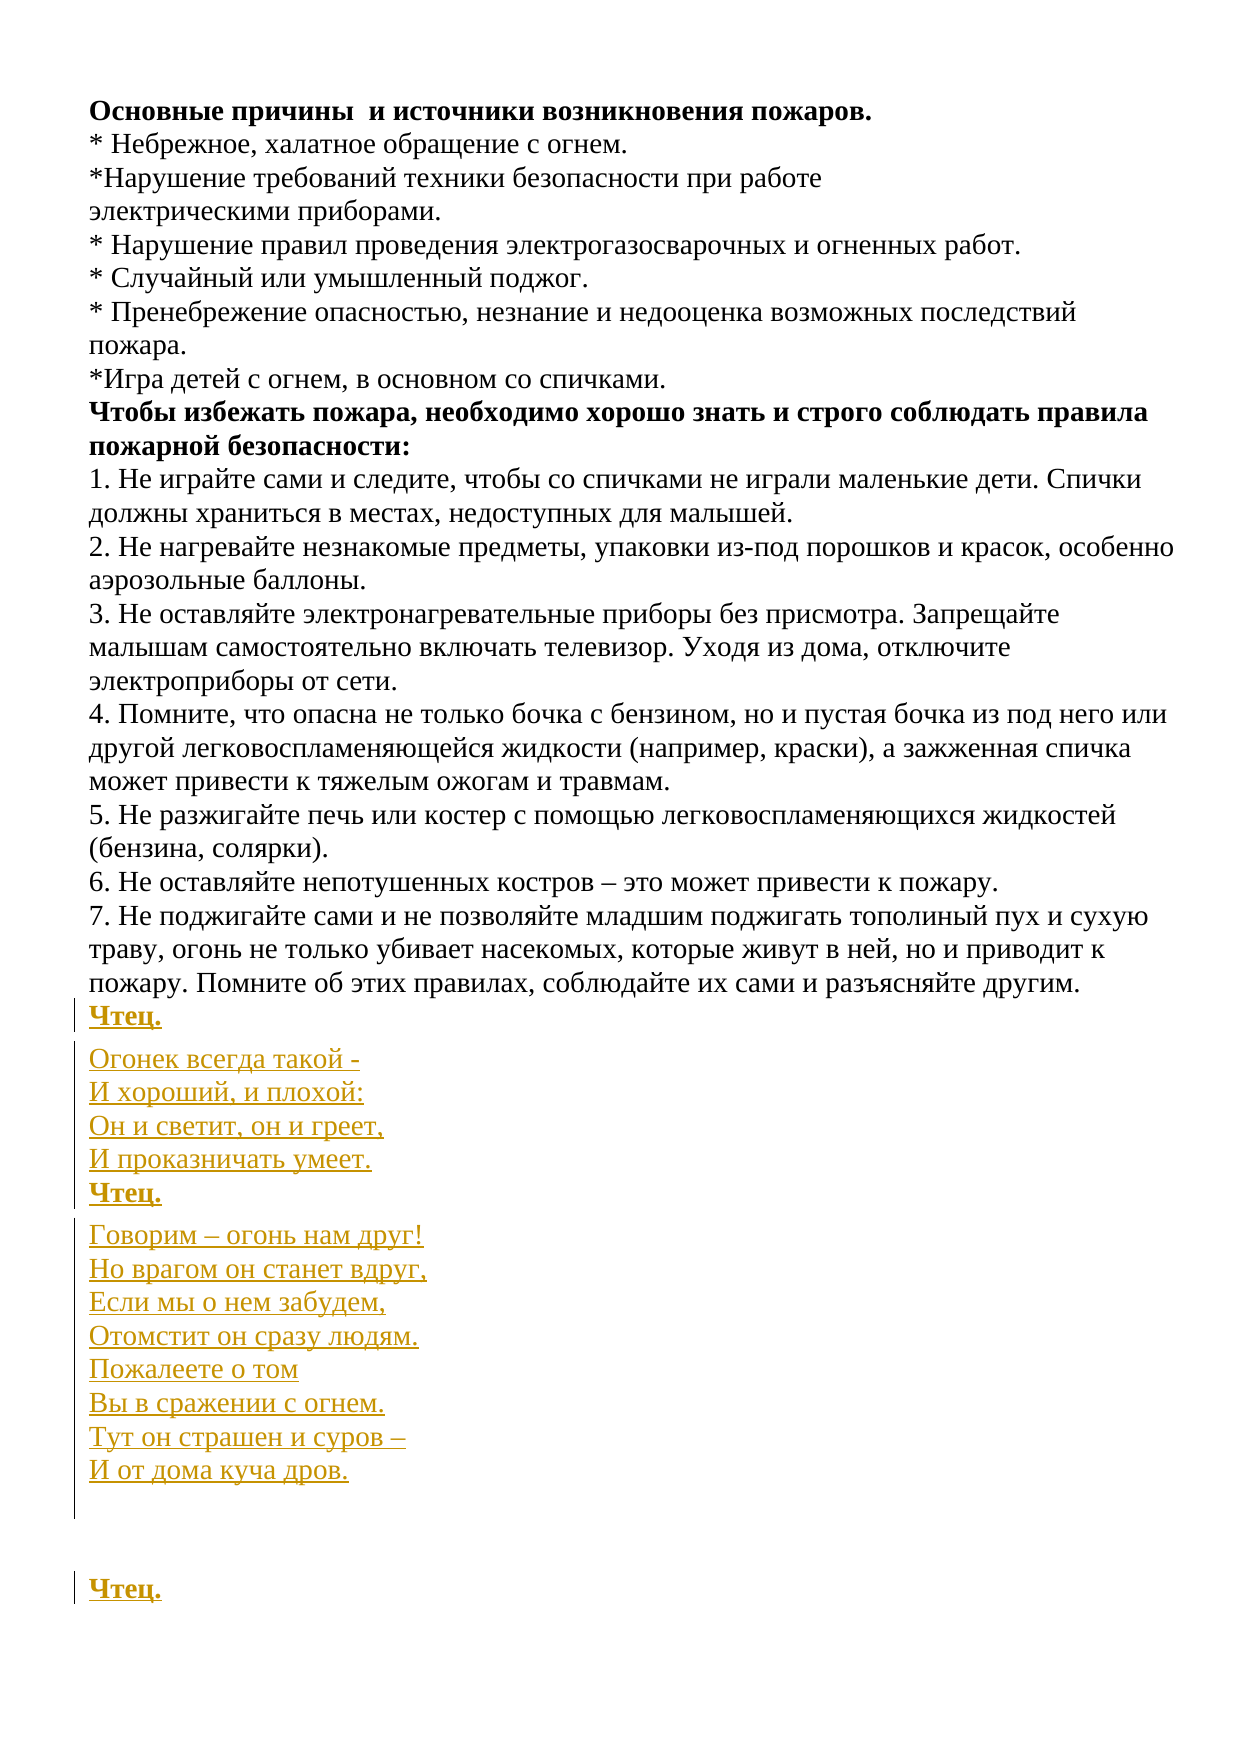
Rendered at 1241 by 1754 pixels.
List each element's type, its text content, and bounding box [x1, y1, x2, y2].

text 3. Не оставляйте электронагревательные приборы без присмотра. Запрещайте малышам самостоятельно включать телевизор. Уходя из дома, отключите электроприборы от сети. [89, 596, 1181, 696]
text * Случайный или умышленный поджог. [89, 260, 1181, 294]
text * Небрежное, халатное обращение с огнем. [89, 126, 1181, 160]
text 5. Не разжигайте печь или костер с помощью легковоспламеняющихся жидкостей (бензина, солярки). [89, 797, 1181, 864]
text 2. Не нагревайте незнакомые предметы, упаковки из-под порошков и красок, особенно аэрозольные баллоны. [89, 529, 1181, 596]
text * Нарушение правил проведения электрогазосварочных и огненных работ. [89, 227, 1181, 260]
text *Нарушение требований техники безопасности при работе [89, 160, 1181, 193]
text Основные причины и источники возникновения пожаров. [89, 93, 1181, 126]
text 7. Не поджигайте сами и не позволяйте младшим поджигать тополиный пух и сухую траву, огонь не только убивает насекомых, которые живут в ней, но и приводит к пожару. Помните об этих правилах, соблюдайте их сами и разъясняйте другим. [89, 898, 1181, 998]
text 4. Помните, что опасна не только бочка с бензином, но и пустая бочка из под него или другой легковоспламеняющейся жидкости (например, краски), а зажженная спичка может привести к тяжелым ожогам и травмам. [89, 696, 1181, 797]
text электрическими приборами. [89, 193, 1181, 227]
text *Игра детей с огнем, в основном со спичками. [89, 361, 1181, 394]
text 1. Не играйте сами и следите, чтобы со спичками не играли маленькие дети. Спички должны храниться в местах, недоступных для малышей. [89, 462, 1181, 529]
text 6. Не оставляйте непотушенных костров – это может привести к пожару. [89, 864, 1181, 898]
text Чтобы избежать пожара, необходимо хорошо знать и строго соблюдать правила пожарной безопасности: [89, 394, 1181, 462]
text * Пренебрежение опасностью, незнание и недооценка возможных последствий пожара. [89, 294, 1181, 361]
